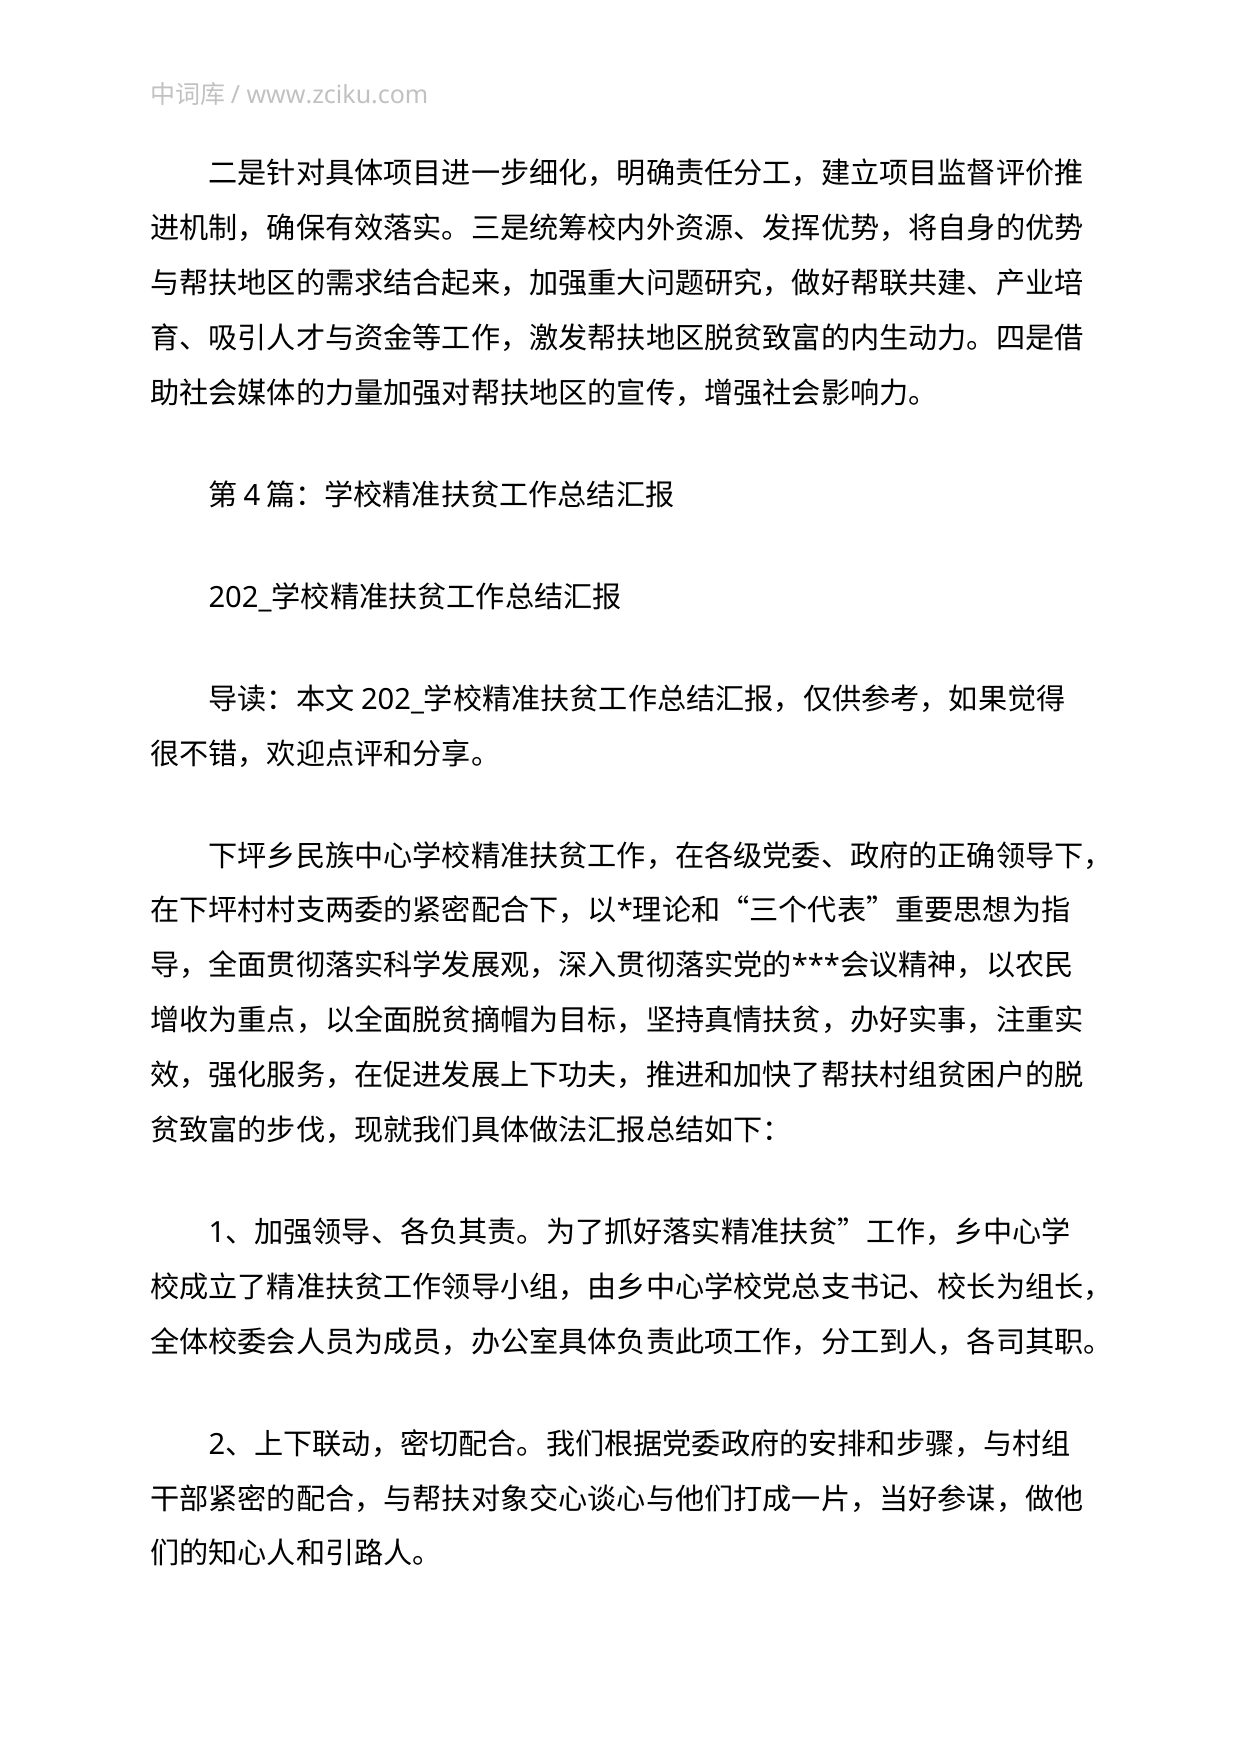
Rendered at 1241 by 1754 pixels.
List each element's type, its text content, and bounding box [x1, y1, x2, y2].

text 下坪乡民族中心学校精准扶贫工作，在各级党委、政府的正确领导下，在下坪村村支两委的紧密配合下，以*理论和“三个代表”重要思想为指导，全面贯彻落实科学发展观，深入贯彻落实党的***会议精神，以农民增收为重点，以全面脱贫摘帽为目标，坚持真情扶贫，办好实事，注重实效，强化服务，在促进发展上下功夫，推进和加快了帮扶村组贫困户的脱贫致富的步伐，现就我们具体做法汇报总结如下： [150, 832, 1090, 1149]
text 导读：本文 202_学校精准扶贫工作总结汇报，仅供参考，如果觉得很不错，欢迎点评和分享。 [150, 675, 1090, 773]
text 第4篇：学校精准扶贫工作总结汇报 [150, 471, 1090, 514]
text 1、加强领导、各负其责。为了抓好落实精准扶贫”工作，乡中心学校成立了精准扶贫工作领导小组，由乡中心学校党总支书记、校长为组长，全体校委会人员为成员，办公室具体负责此项工作，分工到人，各司其职。 [150, 1208, 1090, 1361]
text 202_学校精准扶贫工作总结汇报 [150, 573, 1090, 616]
text 2、上下联动，密切配合。我们根据党委政府的安排和步骤，与村组干部紧密的配合，与帮扶对象交心谈心与他们打成一片，当好参谋，做他们的知心人和引路人。 [150, 1420, 1090, 1572]
text 二是针对具体项目进一步细化，明确责任分工，建立项目监督评价推进机制，确保有效落实。三是统筹校内外资源、发挥优势，将自身的优势与帮扶地区的需求结合起来，加强重大问题研究，做好帮联共建、产业培育、吸引人才与资金等工作，激发帮扶地区脱贫致富的内生动力。四是借助社会媒体的力量加强对帮扶地区的宣传，增强社会影响力。 [150, 150, 1090, 412]
